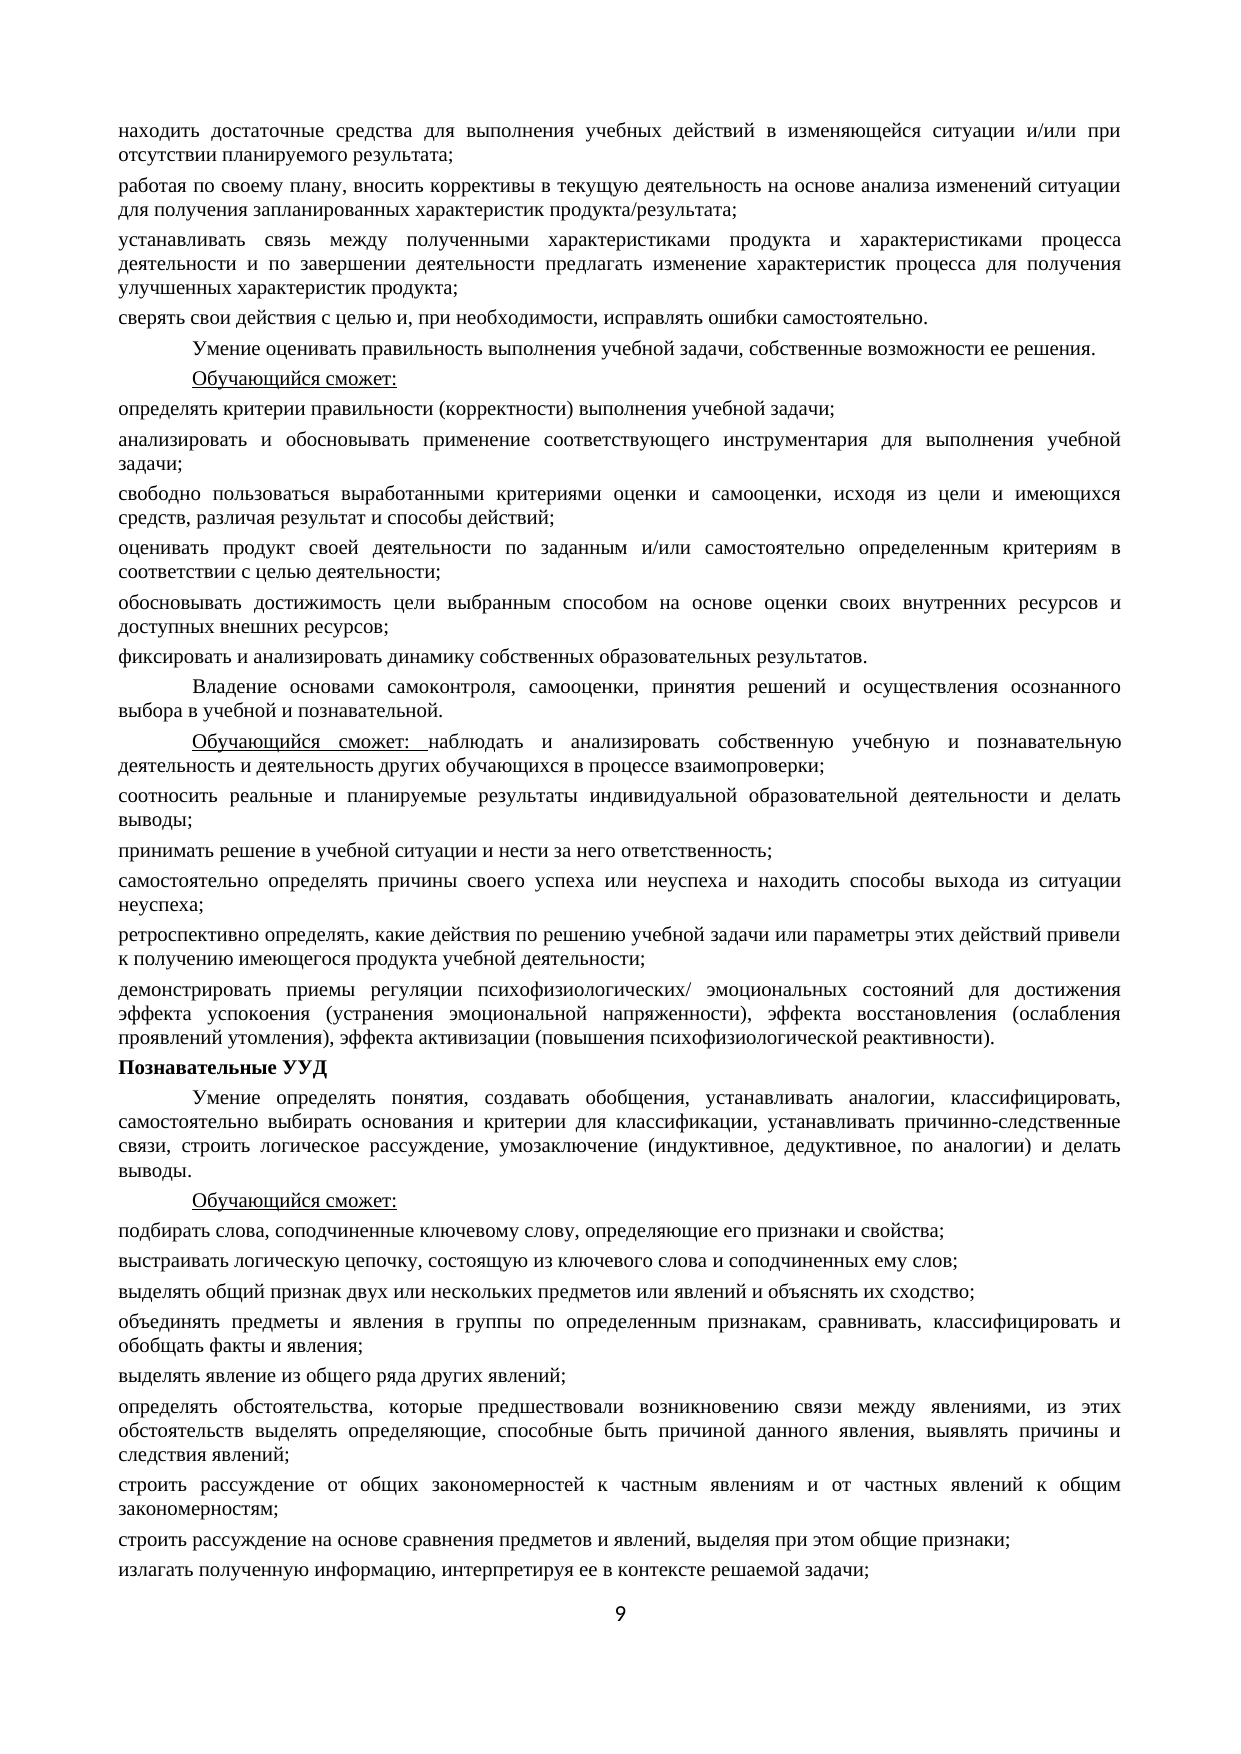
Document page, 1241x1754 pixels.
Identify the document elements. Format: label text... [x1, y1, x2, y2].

text излагать полученную информацию, интерпретируя ее в контексте решаемой задачи; [118, 1557, 1122, 1581]
text сверять свои действия с целью и, при необходимости, исправлять ошибки самостоятельно. [118, 305, 1122, 329]
text выделять явление из общего ряда других явлений; [118, 1363, 1122, 1387]
text соотносить реальные и планируемые результаты индивидуальной образовательной деятельности и делать выводы; [118, 783, 1122, 831]
text Обучающийся сможет: наблюдать и анализировать собственную учебную и познавательную деятельность и деятельность других обучающихся в процессе взаимопроверки; [118, 729, 1122, 777]
text устанавливать связь между полученными характеристиками продукта и характеристиками процесса деятельности и по завершении деятельности предлагать изменение характеристик процесса для получения улучшенных характеристик продукта; [118, 227, 1122, 299]
text демонстрировать приемы регуляции психофизиологических/ эмоциональных состояний для достижения эффекта успокоения (устранения эмоциональной напряженности), эффекта восстановления (ослабления проявлений утомления), эффекта активизации (повышения психофизиологической реактивности). [118, 977, 1122, 1049]
text ретроспективно определять, какие действия по решению учебной задачи или параметры этих действий привели к получению имеющегося продукта учебной деятельности; [118, 922, 1122, 970]
text подбирать слова, соподчиненные ключевому слову, определяющие его признаки и свойства; [118, 1218, 1122, 1242]
text определять обстоятельства, которые предшествовали возникновению связи между явлениями, из этих обстоятельств выделять определяющие, способные быть причиной данного явления, выявлять причины и следствия явлений; [118, 1394, 1122, 1466]
text находить достаточные средства для выполнения учебных действий в изменяющейся ситуации и/или при отсутствии планируемого результата; [118, 118, 1122, 166]
text работая по своему плану, вносить коррективы в текущую деятельность на основе анализа изменений ситуации для получения запланированных характеристик продукта/результата; [118, 172, 1122, 221]
text фиксировать и анализировать динамику собственных образовательных результатов. [118, 644, 1122, 668]
text свободно пользоваться выработанными критериями оценки и самооценки, исходя из цели и имеющихся средств, различая результат и способы действий; [118, 481, 1122, 529]
text принимать решение в учебной ситуации и нести за него ответственность; [118, 837, 1122, 862]
text строить рассуждение на основе сравнения предметов и явлений, выделяя при этом общие признаки; [118, 1527, 1122, 1551]
text Обучающийся сможет: [118, 366, 1122, 390]
text выделять общий признак двух или нескольких предметов или явлений и объяснять их сходство; [118, 1279, 1122, 1303]
text Познавательные УУД [118, 1055, 1122, 1079]
text обосновывать достижимость цели выбранным способом на основе оценки своих внутренних ресурсов и доступных внешних ресурсов; [118, 590, 1122, 638]
text строить рассуждение от общих закономерностей к частным явлениям и от частных явлений к общим закономерностям; [118, 1472, 1122, 1520]
text оценивать продукт своей деятельности по заданным и/или самостоятельно определенным критериям в соответствии с целью деятельности; [118, 535, 1122, 583]
text анализировать и обосновывать применение соответствующего инструментария для выполнения учебной задачи; [118, 427, 1122, 475]
text Умение определять понятия, создавать обобщения, устанавливать аналогии, классифицировать, самостоятельно выбирать основания и критерии для классификации, устанавливать причинно-следственные связи, строить логическое рассуждение, умозаключение (индуктивное, дедуктивное, по аналогии) и делать выводы. [118, 1085, 1122, 1182]
text объединять предметы и явления в группы по определенным признакам, сравнивать, классифицировать и обобщать факты и явления; [118, 1309, 1122, 1357]
text самостоятельно определять причины своего успеха или неуспеха и находить способы выхода из ситуации неуспеха; [118, 868, 1122, 916]
text определять критерии правильности (корректности) выполнения учебной задачи; [118, 396, 1122, 420]
text выстраивать логическую цепочку, состоящую из ключевого слова и соподчиненных ему слов; [118, 1248, 1122, 1272]
text Владение основами самоконтроля, самооценки, принятия решений и осуществления осознанного выбора в учебной и познавательной. [118, 674, 1122, 722]
text Обучающийся сможет: [118, 1188, 1122, 1212]
text Умение оценивать правильность выполнения учебной задачи, собственные возможности ее решения. [118, 336, 1122, 360]
